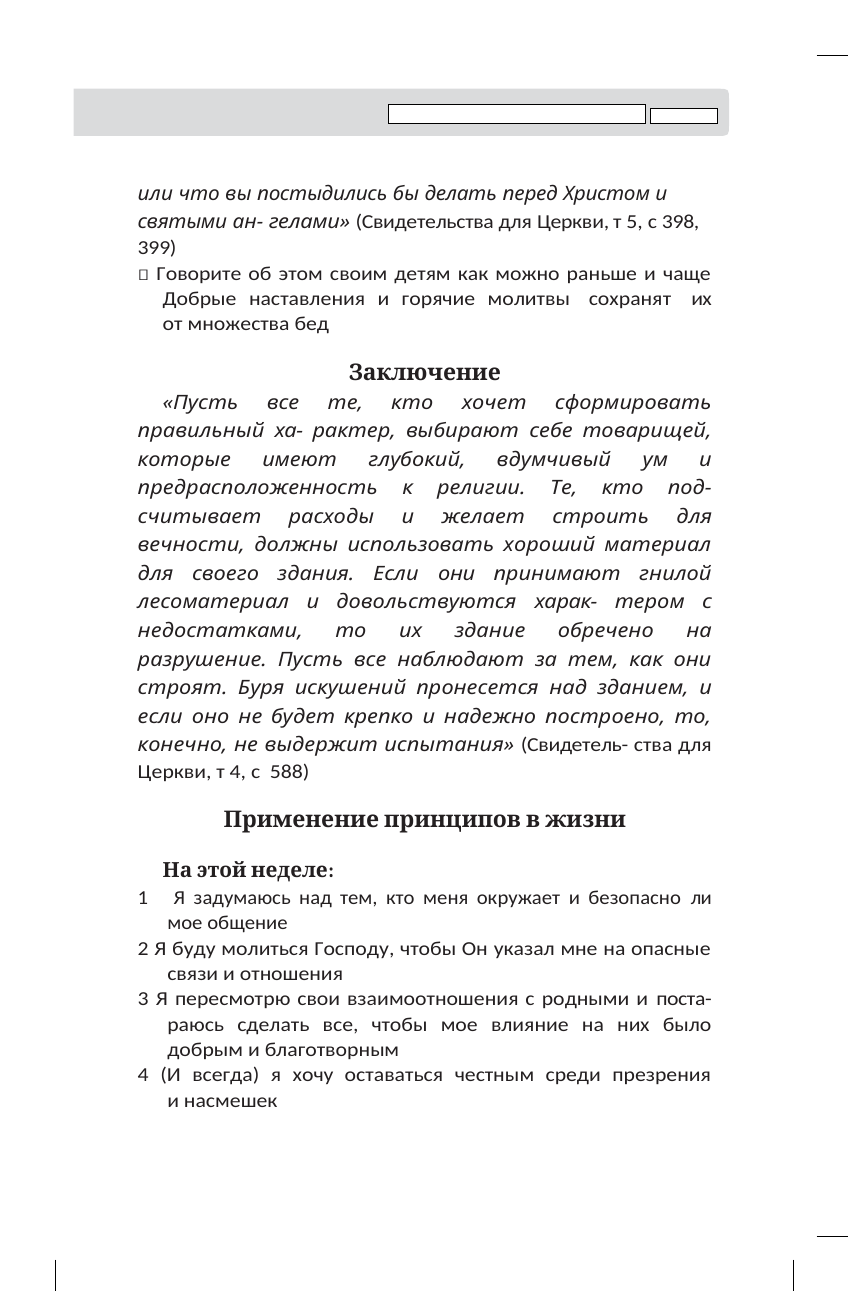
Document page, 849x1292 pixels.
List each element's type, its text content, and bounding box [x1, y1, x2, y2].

picture [389, 105, 645, 123]
text 3 Я пересмотрю свои взаимоотношения с родными и поста- раюсь сделать все, чтобы мое влияние на них было добрым и благотворным [137, 986, 712, 1061]
subtitle Заключение [260, 359, 589, 386]
text 4 (И всегда) я хочу оставаться честным среди презрения и насмешек [137, 1062, 712, 1112]
subtitle На этой неделе: [162, 859, 805, 883]
picture [651, 109, 717, 123]
text  Говорите об этом своим детям как можно раньше и чаще Добрые наставления и горячие молитвы сохранят их от множества бед [137, 261, 712, 336]
text или что вы постыдились бы делать перед Христом и святыми ан- гелами» (Свидетельства для Церкви, т 5, с 398, 399) [137, 179, 719, 259]
text «Пусть все те, кто хочет сформировать правильный ха- рактер, выбирают себе товарищей, которые имеют глубокий, вдумчивый ум и предрасположенность к религии. Те, кто под- считывает расходы и желает строить для вечности, должны использовать хороший материал для своего здания. Если они принимают гнилой лесоматериал и довольствуются харак- тером с недостатками, то их здание обречено на разрушение. Пусть все наблюдают за тем, как они строят. Буря искушений пронесется над зданием, и если оно не будет крепко и надежно построено, то, конечно, не выдержит испытания» (Свидетель- ства для Церкви, т 4, с 588) [137, 388, 712, 783]
text 1 Я задумаюсь над тем, кто меня окружает и безопасно ли мое общение [137, 885, 712, 935]
subtitle Применение принципов в жизни [145, 807, 704, 833]
text 2 Я буду молиться Господу, чтобы Он указал мне на опасные связи и отношения [137, 936, 712, 985]
